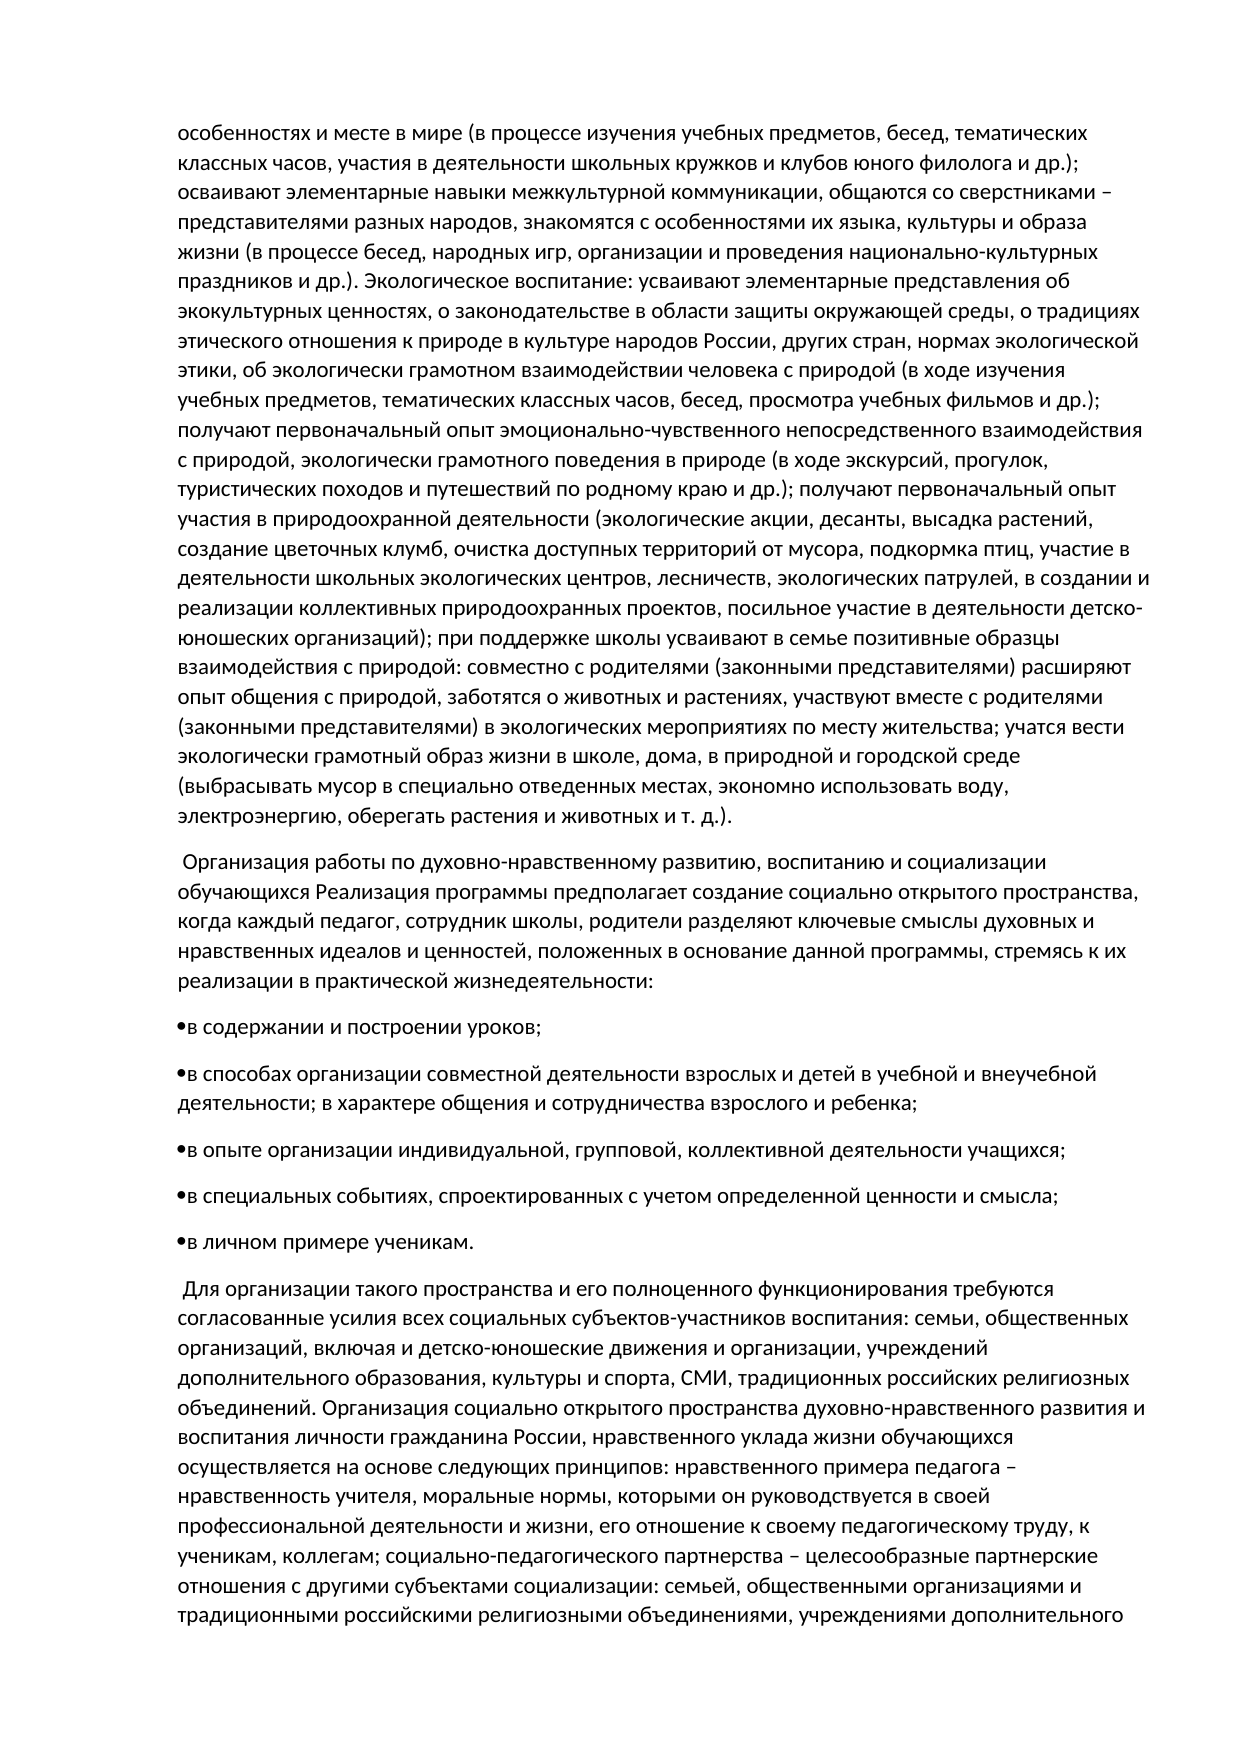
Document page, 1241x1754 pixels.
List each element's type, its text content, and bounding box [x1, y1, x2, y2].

text в специальных событиях, спроектированных с учетом определенной ценности и смысла; [177, 1181, 1152, 1209]
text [177, 1274, 1152, 1628]
text в содержании и построении уроков; [177, 1012, 1152, 1040]
text в опыте организации индивидуальной, групповой, коллективной деятельности учащихся; [177, 1135, 1152, 1163]
text в личном примере ученикам. [177, 1227, 1152, 1256]
text в способах организации совместной деятельности взрослых и детей в учебной и внеучебной деятельности; в характере общения и сотрудничества взрослого и ребенка; [177, 1059, 1152, 1116]
text Организация работы по духовно-нравственному развитию, воспитанию и социализации обучающихся Реализация программы предполагает создание социально открытого пространства, когда каждый педагог, сотрудник школы, родители разделяют ключевые смыслы духовных и нравственных идеалов и ценностей, положенных в основание данной программы, стремясь к их реализации в практической жизнедеятельности: [177, 847, 1152, 994]
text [177, 118, 1152, 829]
